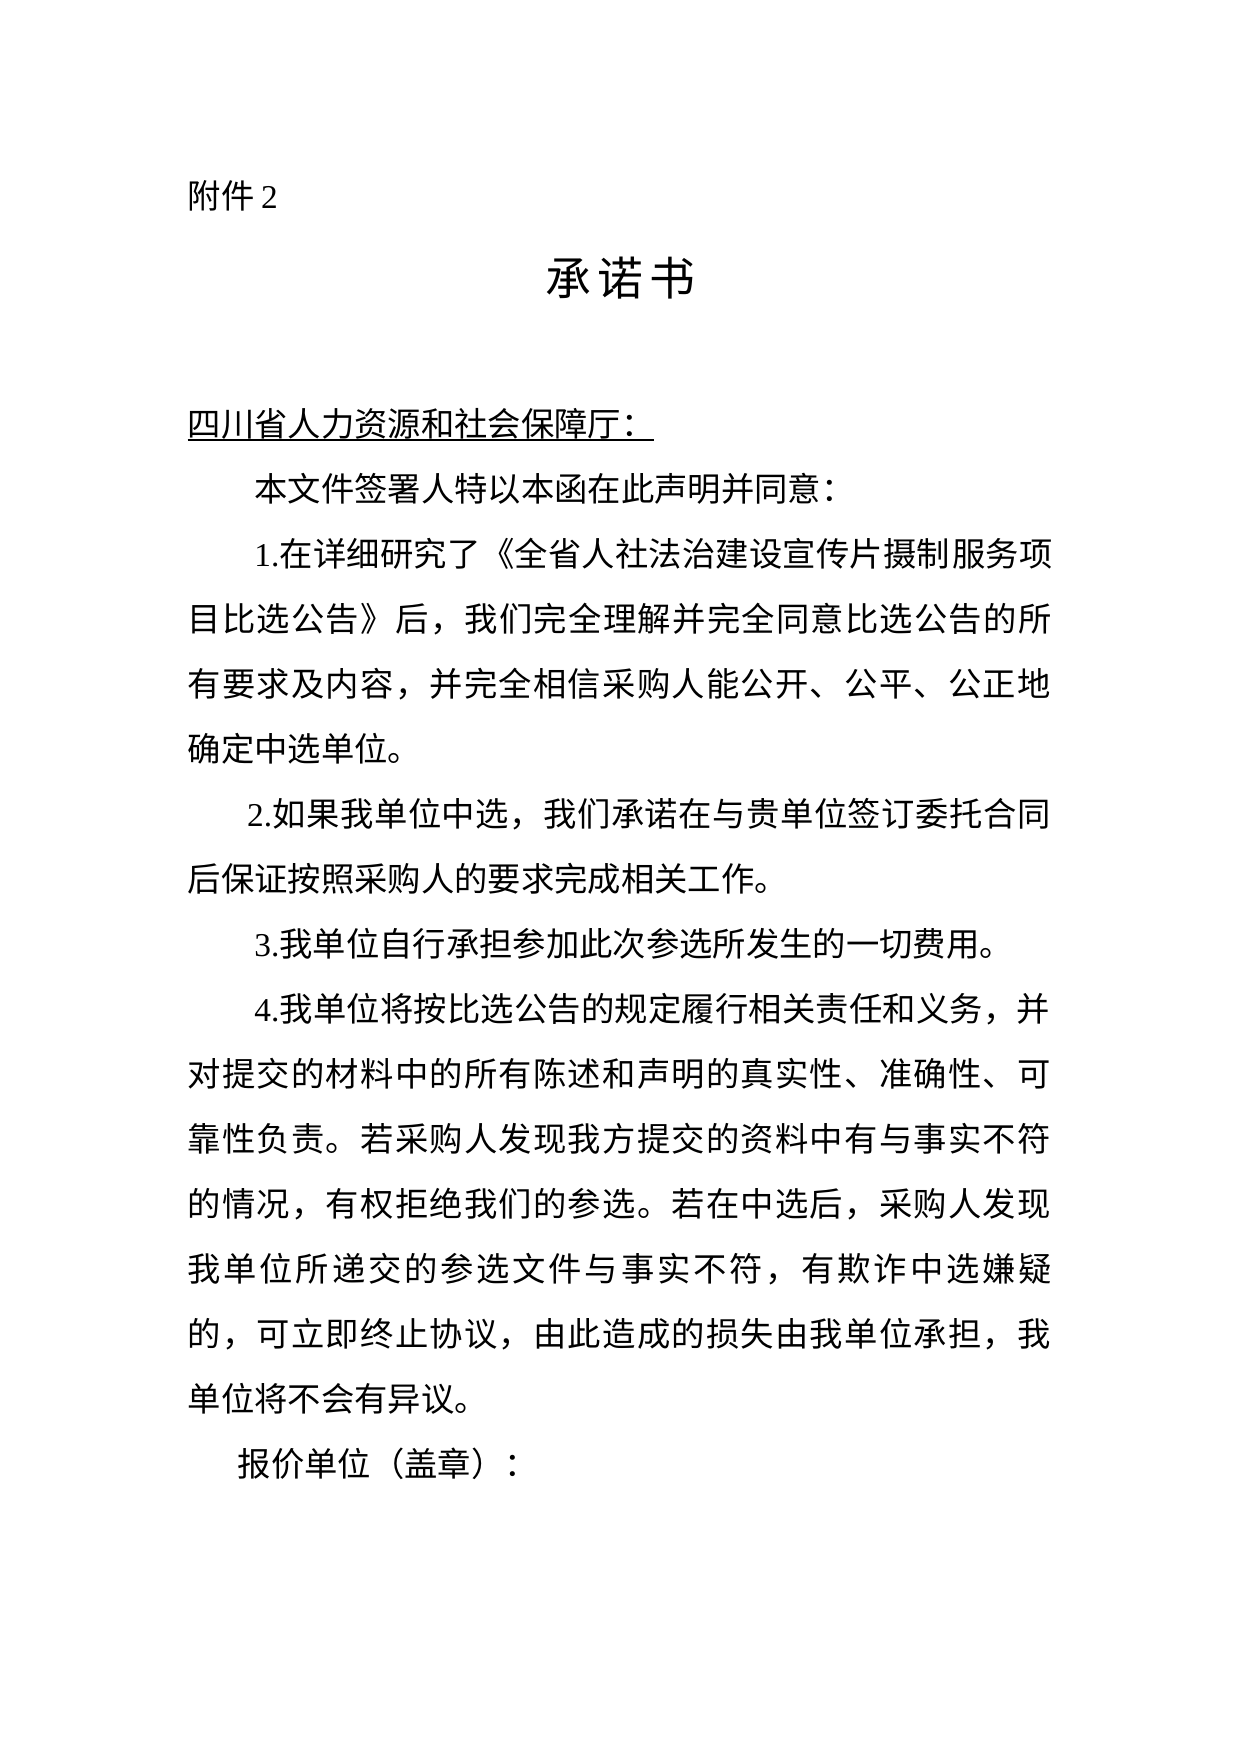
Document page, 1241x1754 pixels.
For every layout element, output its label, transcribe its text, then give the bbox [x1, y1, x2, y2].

text 四川省人力资源和社会保障厅： [187, 389, 1053, 454]
text 附件2 [187, 162, 1053, 227]
text 报价单位（盖章）： [187, 1429, 1053, 1494]
text 3.我单位自行承担参加此次参选所发生的一切费用。 [187, 909, 1053, 974]
text 4.我单位将按比选公告的规定履行相关责任和义务，并对提交的材料中的所有陈述和声明的真实性、准确性、可靠性负责。若采购人发现我方提交的资料中有与事实不符的情况，有权拒绝我们的参选。若在中选后，采购人发现我单位所递交的参选文件与事实不符，有欺诈中选嫌疑的，可立即终止协议，由此造成的损失由我单位承担，我单位将不会有异议。 [187, 974, 1053, 1429]
text 1.在详细研究了《全省人社法治建设宣传片摄制服务项目比选公告》后，我们完全理解并完全同意比选公告的所有要求及内容，并完全相信采购人能公开、公平、公正地确定中选单位。 [187, 519, 1053, 779]
text 2.如果我单位中选，我们承诺在与贵单位签订委托合同后保证按照采购人的要求完成相关工作。 [187, 779, 1053, 909]
text 本文件签署人特以本函在此声明并同意： [187, 454, 1053, 519]
text 承诺书 [187, 227, 1053, 324]
